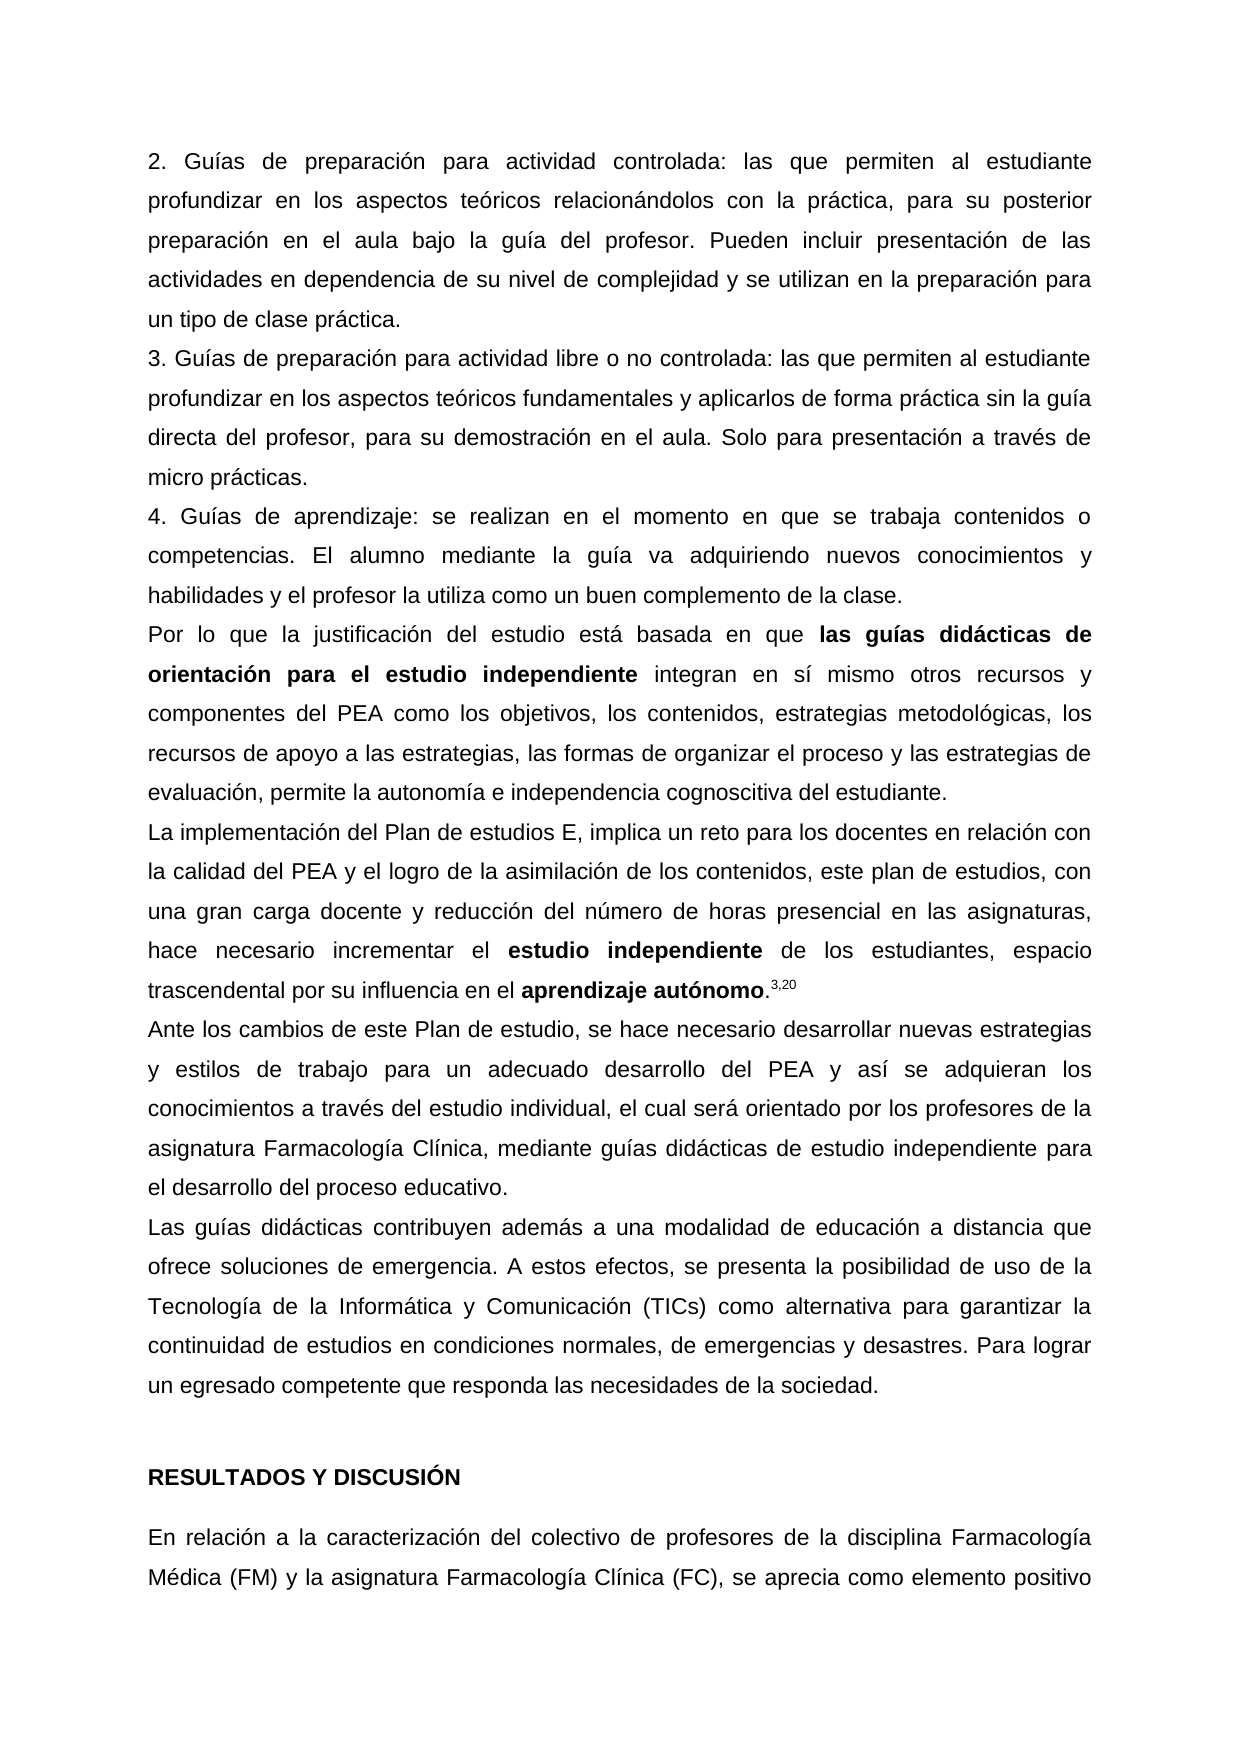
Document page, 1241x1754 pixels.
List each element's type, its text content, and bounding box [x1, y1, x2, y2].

text La implementación del Plan de estudios E, implica un reto para los docentes en relación con la calidad del PEA y el logro de la asimilación de los contenidos, este plan de estudios, con una gran carga docente y reducción del número de horas presencial en las asignaturas, hace necesario incrementar el estudio independiente de los estudiantes, espacio trascendental por su influencia en el aprendizaje autónomo.3,20 [148, 819, 1092, 1003]
text 4. Guías de aprendizaje: se realizan en el momento en que se trabaja contenidos o competencias. El alumno mediante la guía va adquiriendo nuevos conocimientos y habilidades y el profesor la utiliza como un buen complemento de la clase. [148, 503, 1092, 608]
text Las guías didácticas contribuyen además a una modalidad de educación a distancia que ofrece soluciones de emergencia. A estos efectos, se presenta la posibilidad de uso de la Tecnología de la Informática y Comunicación (TICs) como alternativa para garantizar la continuidad de estudios en condiciones normales, de emergencias y desastres. Para lograr un egresado competente que responda las necesidades de la sociedad. [148, 1214, 1092, 1398]
text Ante los cambios de este Plan de estudio, se hace necesario desarrollar nuevas estrategias y estilos de trabajo para un adecuado desarrollo del PEA y así se adquieran los conocimientos a través del estudio individual, el cual será orientado por los profesores de la asignatura Farmacología Clínica, mediante guías didácticas de estudio independiente para el desarrollo del proceso educativo. [148, 1016, 1092, 1201]
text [148, 1524, 1092, 1590]
text 3. Guías de preparación para actividad libre o no controlada: las que permiten al estudiante profundizar en los aspectos teóricos fundamentales y aplicarlos de forma práctica sin la guía directa del profesor, para su demostración en el aula. Solo para presentación a través de micro prácticas. [148, 345, 1092, 490]
text Por lo que la justificación del estudio está basada en que las guías didácticas de orientación para el estudio independiente integran en sí mismo otros recursos y componentes del PEA como los objetivos, los contenidos, estrategias metodológicas, los recursos de apoyo a las estrategias, las formas de organizar el proceso y las estrategias de evaluación, permite la autonomía e independencia cognoscitiva del estudiante. [148, 621, 1092, 806]
text RESULTADOS Y DISCUSIÓN [148, 1464, 1092, 1490]
text 2. Guías de preparación para actividad controlada: las que permiten al estudiante profundizar en los aspectos teóricos relacionándolos con la práctica, para su posterior preparación en el aula bajo la guía del profesor. Pueden incluir presentación de las actividades en dependencia de su nivel de complejidad y se utilizan en la preparación para un tipo de clase práctica. [148, 148, 1092, 332]
